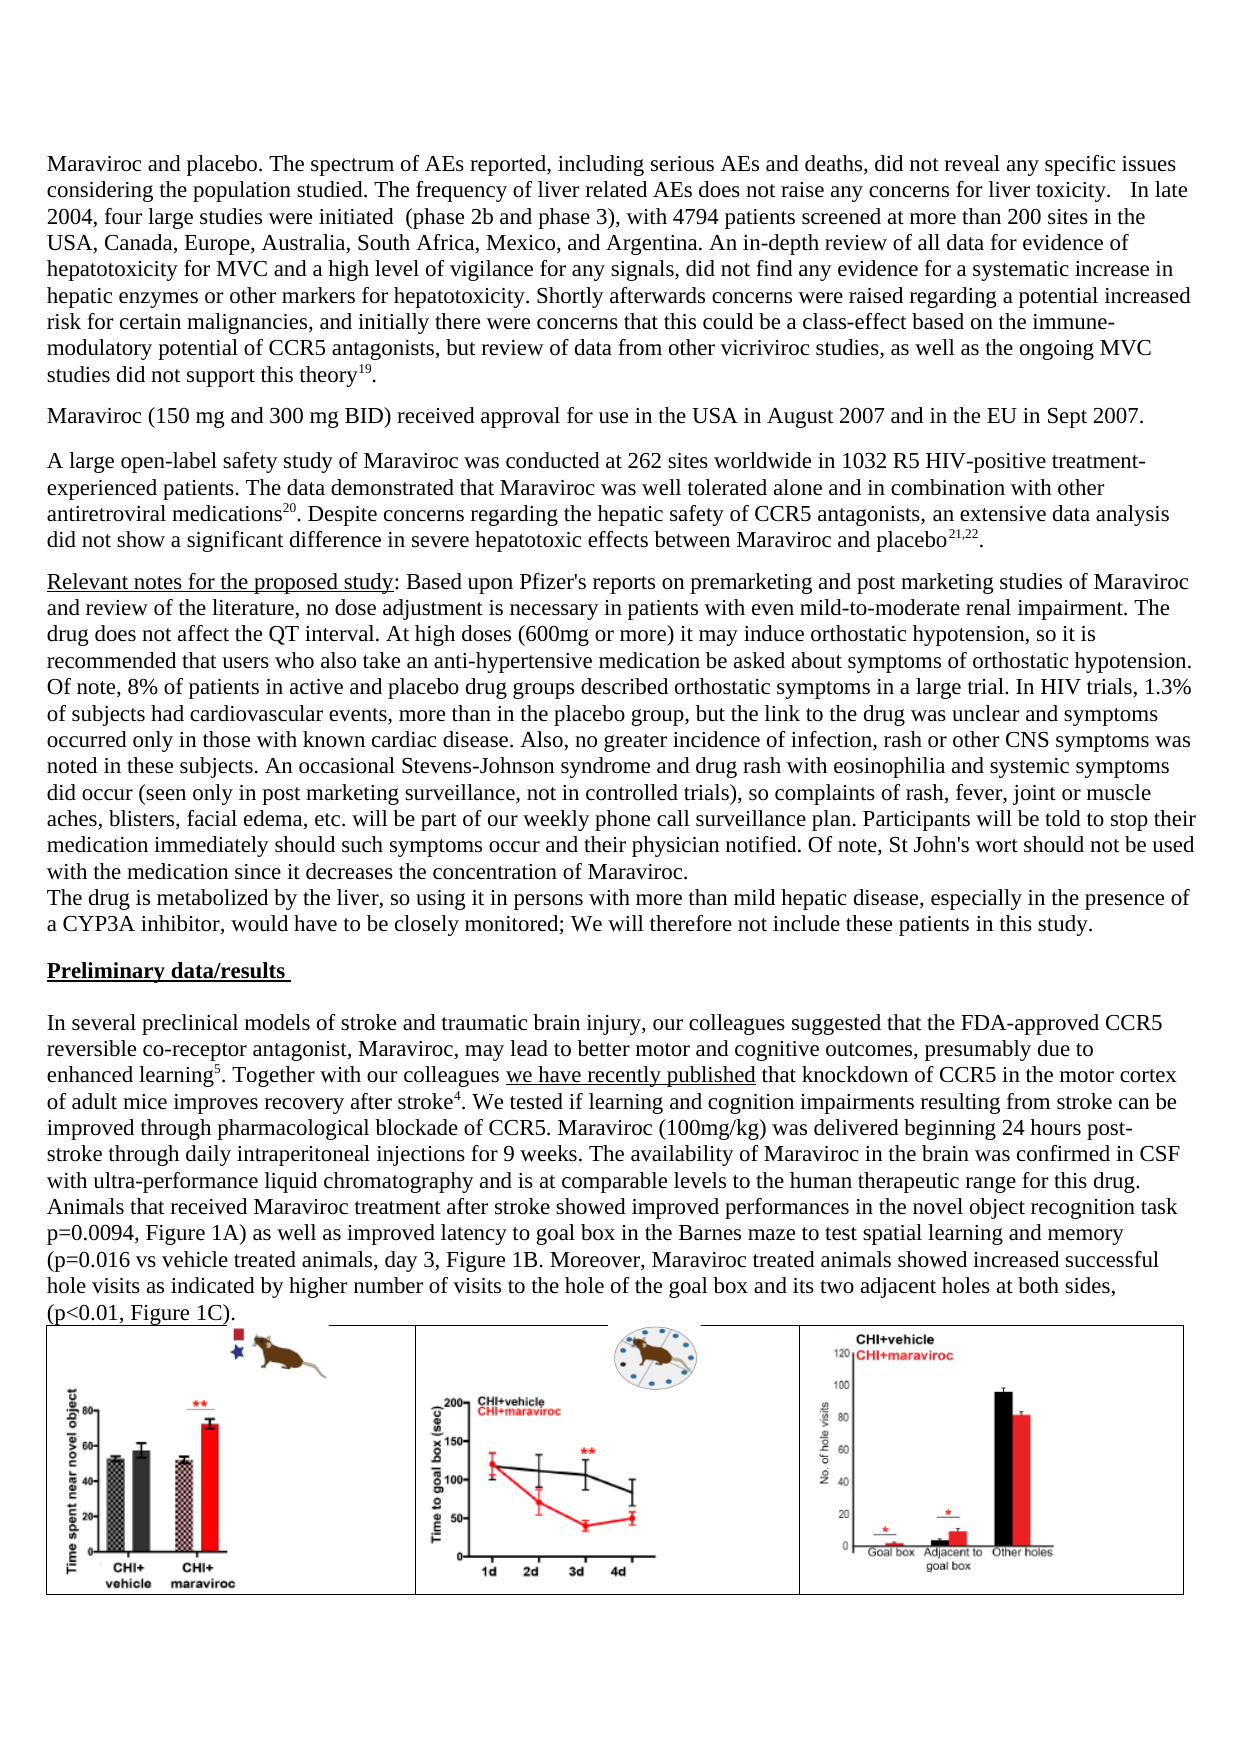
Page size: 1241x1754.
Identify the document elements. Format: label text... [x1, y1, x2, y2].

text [47, 150, 1198, 387]
subtitle A large open-label safety study of Maraviroc was conducted at 262 sites worldwide in 1032 R5 HIV-positive treatment-experienced patients. The data demonstrated that Maraviroc was well tolerated alone and in combination with other antiretroviral medications20. Despite concerns regarding the hepatic safety of CCR5 antagonists, an extensive data analysis did not show a significant difference in severe hepatotoxic effects between Maraviroc and placebo21,22. [47, 447, 1184, 553]
text In several preclinical models of stroke and traumatic brain injury, our colleagues suggested that the FDA-approved CCR5 reversible co-receptor antagonist, Maraviroc, may lead to better motor and cognitive outcomes, presumably due to enhanced learning5. Together with our colleagues we have recently published that knockdown of CCR5 in the motor cortex of adult mice improves recovery after stroke4. We tested if learning and cognition impairments resulting from stroke can be improved through pharmacological blockade of CCR5. Maraviroc (100mg/kg) was delivered beginning 24 hours post-stroke through daily intraperitoneal injections for 9 weeks. The availability of Maraviroc in the brain was confirmed in CSF with ultra-performance liquid chromatography and is at comparable levels to the human therapeutic range for this drug. Animals that received Maraviroc treatment after stroke showed improved performances in the novel object recognition task p=0.0094, Figure 1A) as well as improved latency to goal box in the Barnes maze to test spatial learning and memory (p=0.016 vs vehicle treated animals, day 3, Figure 1B. Moreover, Maraviroc treated animals showed increased successful hole visits as indicated by higher number of visits to the hole of the goal box and its two adjacent holes at both sides, (p<0.01, Figure 1C). [47, 1009, 1184, 1325]
picture [427, 1325, 701, 1582]
text Preliminary data/results [47, 958, 1184, 984]
text Relevant notes for the proposed study: Based upon Pfizer's reports on premarketing and post marketing studies of Maraviroc and review of the literature, no dose adjustment is necessary in patients with even mild-to-moderate renal impairment. The drug does not affect the QT interval. At high doses (600mg or more) it may induce orthostatic hypotension, so it is recommended that users who also take an anti-hypertensive medication be asked about symptoms of orthostatic hypotension. Of note, 8% of patients in active and placebo drug groups described orthostatic symptoms in a large trial. In HIV trials, 1.3% of subjects had cardiovascular events, more than in the placebo group, but the link to the drug was unclear and symptoms occurred only in those with known cardiac disease. Also, no greater incidence of infection, rash or other CNS symptoms was noted in these subjects. An occasional Stevens-Johnson syndrome and drug rash with eosinophilia and systemic symptoms did occur (seen only in post marketing surveillance, not in controlled trials), so complaints of rash, fever, joint or muscle aches, blisters, facial edema, etc. will be part of our weekly phone call surveillance plan. Participants will be told to stop their medication immediately should such symptoms occur and their physician notified. Of note, St John's wort should not be used with the medication since it decreases the concentration of Maraviroc. [47, 568, 1199, 884]
text Maraviroc (150 mg and 300 mg BID) received approval for use in the USA in August 2007 and in the EU in Sept 2007. [47, 402, 1198, 428]
picture [810, 1326, 1064, 1583]
table_header [242, 1326, 415, 1593]
table_header [47, 1326, 226, 1593]
text The drug is metabolized by the liver, so using it in persons with more than mild hepatic disease, especially in the presence of a CYP3A inhibitor, would have to be closely monitored; We will therefore not include these patients in this study. [47, 884, 1199, 937]
table_header [800, 1326, 1183, 1593]
table_header [416, 1326, 799, 1593]
picture [57, 1325, 329, 1594]
